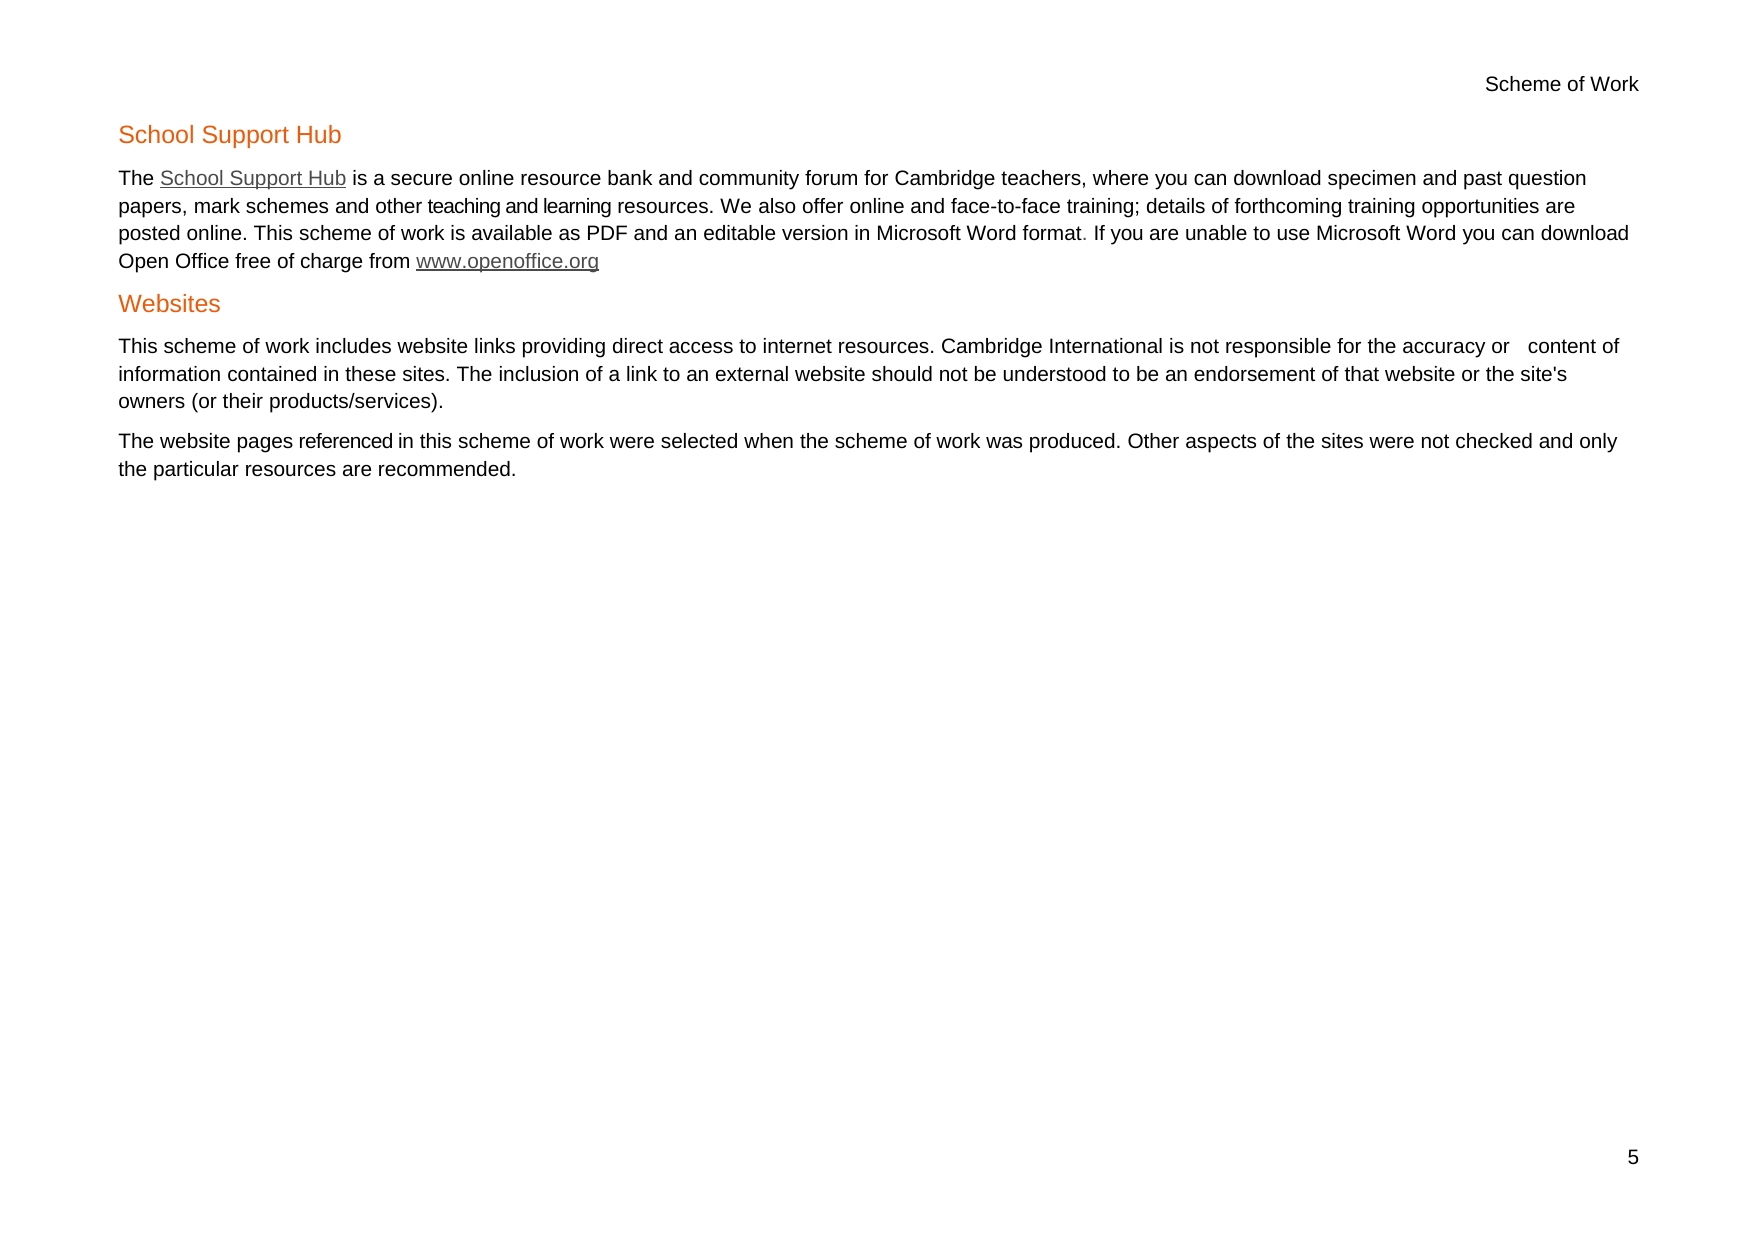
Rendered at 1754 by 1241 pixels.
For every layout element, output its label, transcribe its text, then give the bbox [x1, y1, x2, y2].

text This scheme of work includes website links providing direct access to internet resources. Cambridge International is not responsible for the accuracy or content of information contained in these sites. The inclusion of a link to an external website should not be understood to be an endorsement of that website or the site's owners (or their products/services). [118, 334, 1639, 413]
text The website pages referenced in this scheme of work were selected when the scheme of work was produced. Other aspects of the sites were not checked and only the particular resources are recommended. [118, 429, 1639, 481]
subtitle School Support Hub [118, 121, 1639, 149]
subtitle Websites [118, 288, 1639, 317]
text The School Support Hub is a secure online resource bank and community forum for Cambridge teachers, where you can download specimen and past question papers, mark schemes and other teaching and learning resources. We also offer online and face-to-face training; details of forthcoming training opportunities are posted online. This scheme of work is available as PDF and an editable version in Microsoft Word format. If you are unable to use Microsoft Word you can download Open Office free of charge from www.openoffice.org [118, 166, 1639, 272]
